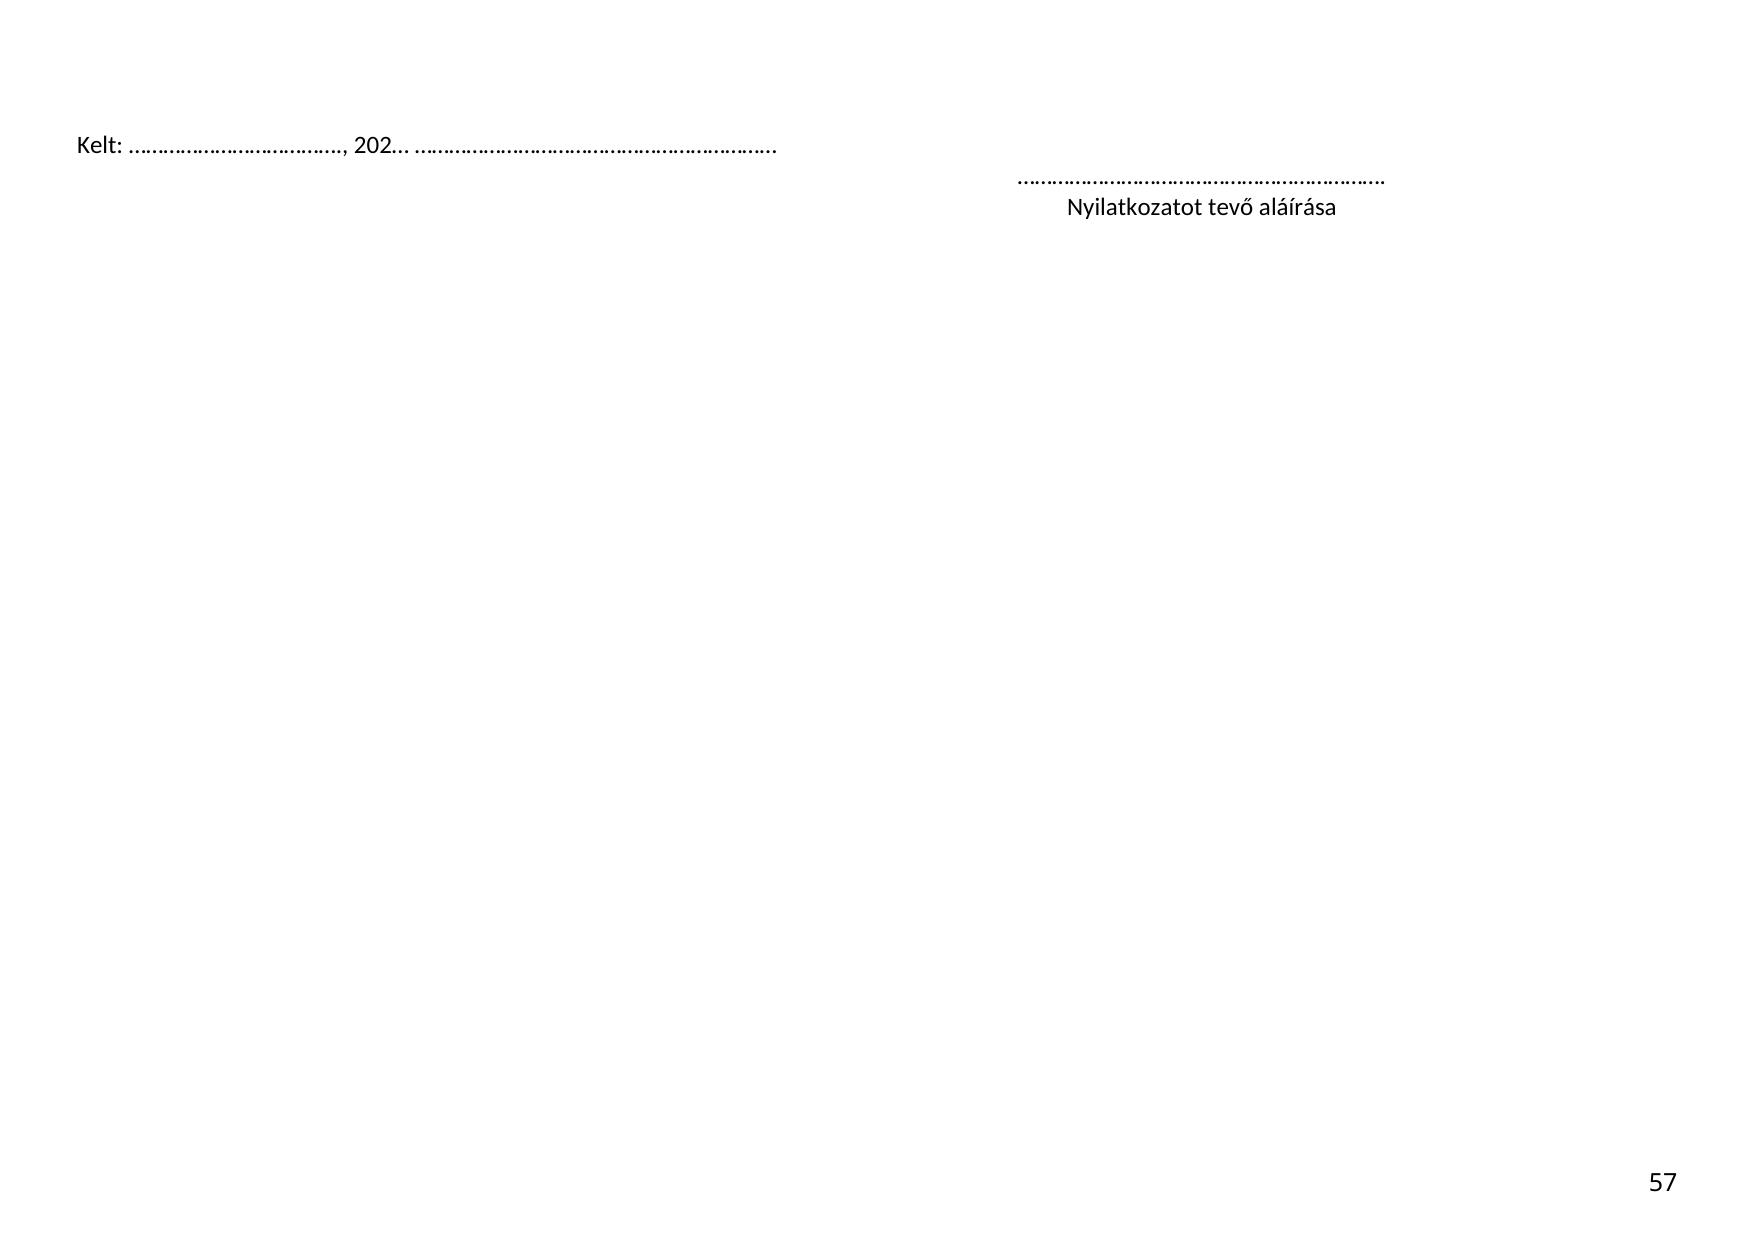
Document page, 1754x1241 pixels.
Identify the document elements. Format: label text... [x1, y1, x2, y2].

text Kelt: ………………………………., 202… ……………………………………………………… [77, 129, 1677, 160]
text ………………………………………………………. [726, 160, 1677, 191]
text Nyilatkozatot tevő aláírása [726, 191, 1677, 221]
